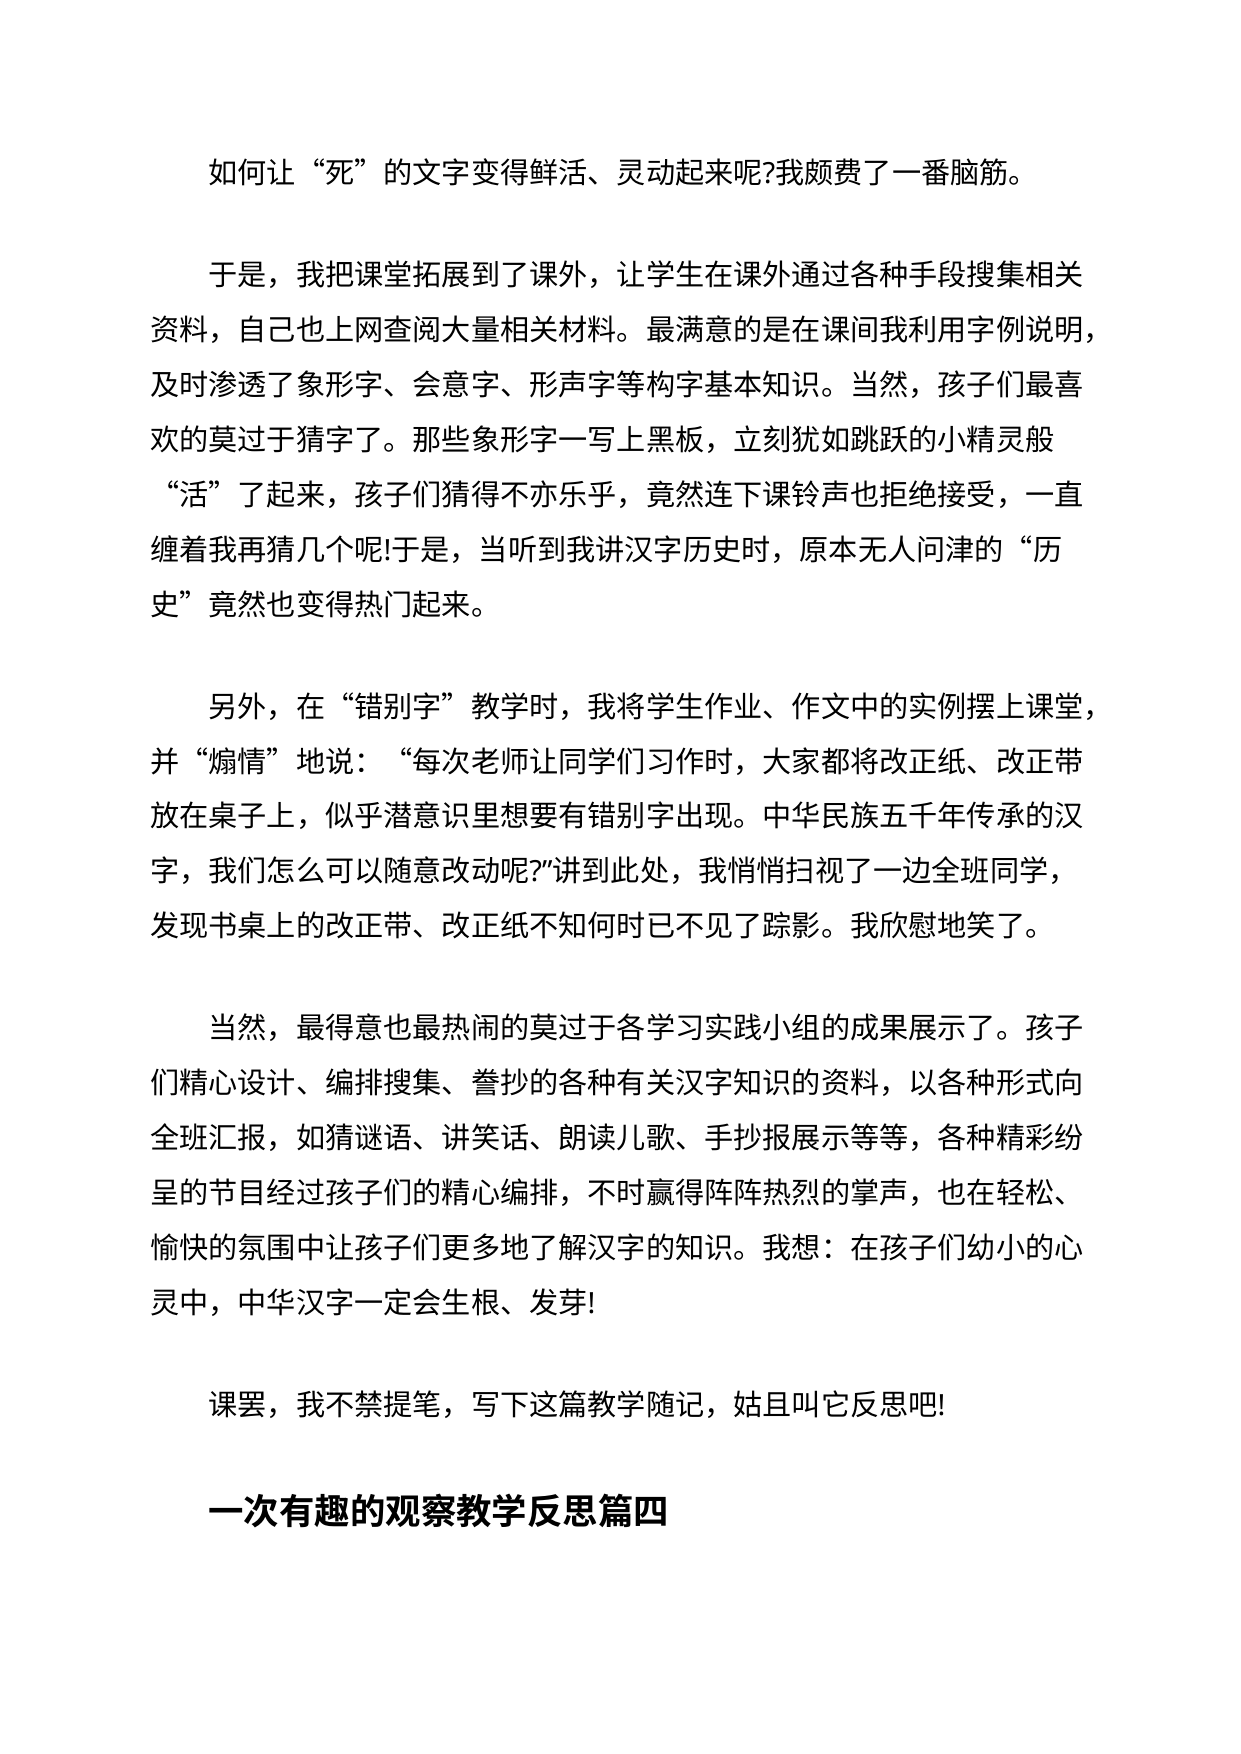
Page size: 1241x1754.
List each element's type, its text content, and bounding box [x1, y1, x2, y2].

text 于是，我把课堂拓展到了课外，让学生在课外通过各种手段搜集相关资料，自己也上网查阅大量相关材料。最满意的是在课间我利用字例说明，及时渗透了象形字、会意字、形声字等构字基本知识。当然，孩子们最喜欢的莫过于猜字了。那些象形字一写上黑板，立刻犹如跳跃的小精灵般“活”了起来，孩子们猜得不亦乐乎，竟然连下课铃声也拒绝接受，一直缠着我再猜几个呢!于是，当听到我讲汉字历史时，原本无人问津的“历史”竟然也变得热门起来。 [150, 252, 1090, 624]
text 课罢，我不禁提笔，写下这篇教学随记，姑且叫它反思吧! [150, 1381, 1090, 1423]
text 如何让“死”的文字变得鲜活、灵动起来呢?我颇费了一番脑筋。 [150, 150, 1090, 192]
text 另外，在“错别字”教学时，我将学生作业、作文中的实例摆上课堂，并“煽情”地说：“每次老师让同学们习作时，大家都将改正纸、改正带放在桌子上，似乎潜意识里想要有错别字出现。中华民族五千年传承的汉字，我们怎么可以随意改动呢?”讲到此处，我悄悄扫视了一边全班同学，发现书桌上的改正带、改正纸不知何时已不见了踪影。我欣慰地笑了。 [150, 683, 1090, 945]
text 当然，最得意也最热闹的莫过于各学习实践小组的成果展示了。孩子们精心设计、编排搜集、誊抄的各种有关汉字知识的资料，以各种形式向全班汇报，如猜谜语、讲笑话、朗读儿歌、手抄报展示等等，各种精彩纷呈的节目经过孩子们的精心编排，不时赢得阵阵热烈的掌声，也在轻松、愉快的氛围中让孩子们更多地了解汉字的知识。我想：在孩子们幼小的心灵中，中华汉字一定会生根、发芽! [150, 1005, 1090, 1322]
text 一次有趣的观察教学反思篇四 [150, 1483, 1090, 1534]
